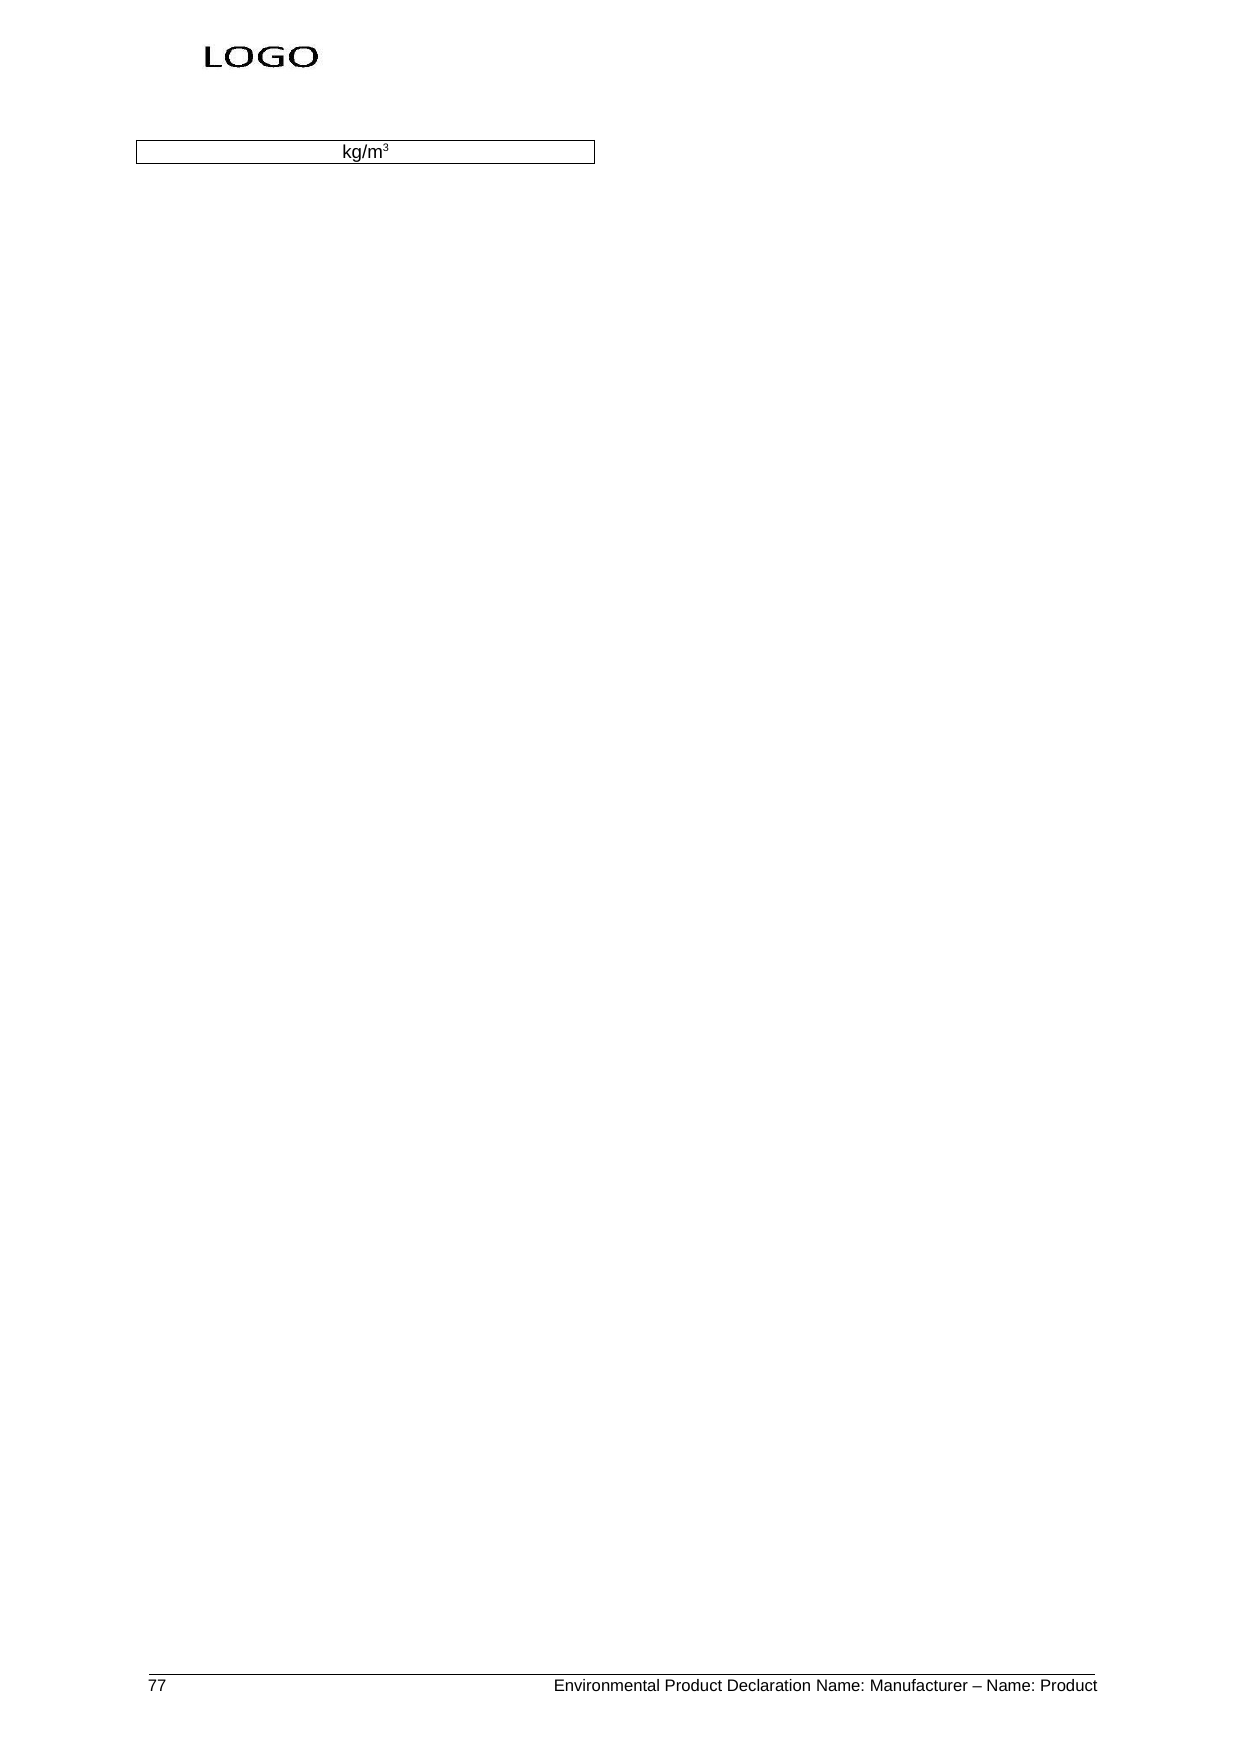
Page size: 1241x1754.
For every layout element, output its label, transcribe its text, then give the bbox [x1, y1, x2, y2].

picture [148, 13, 623, 102]
table_cell kg/m3 [137, 141, 594, 162]
